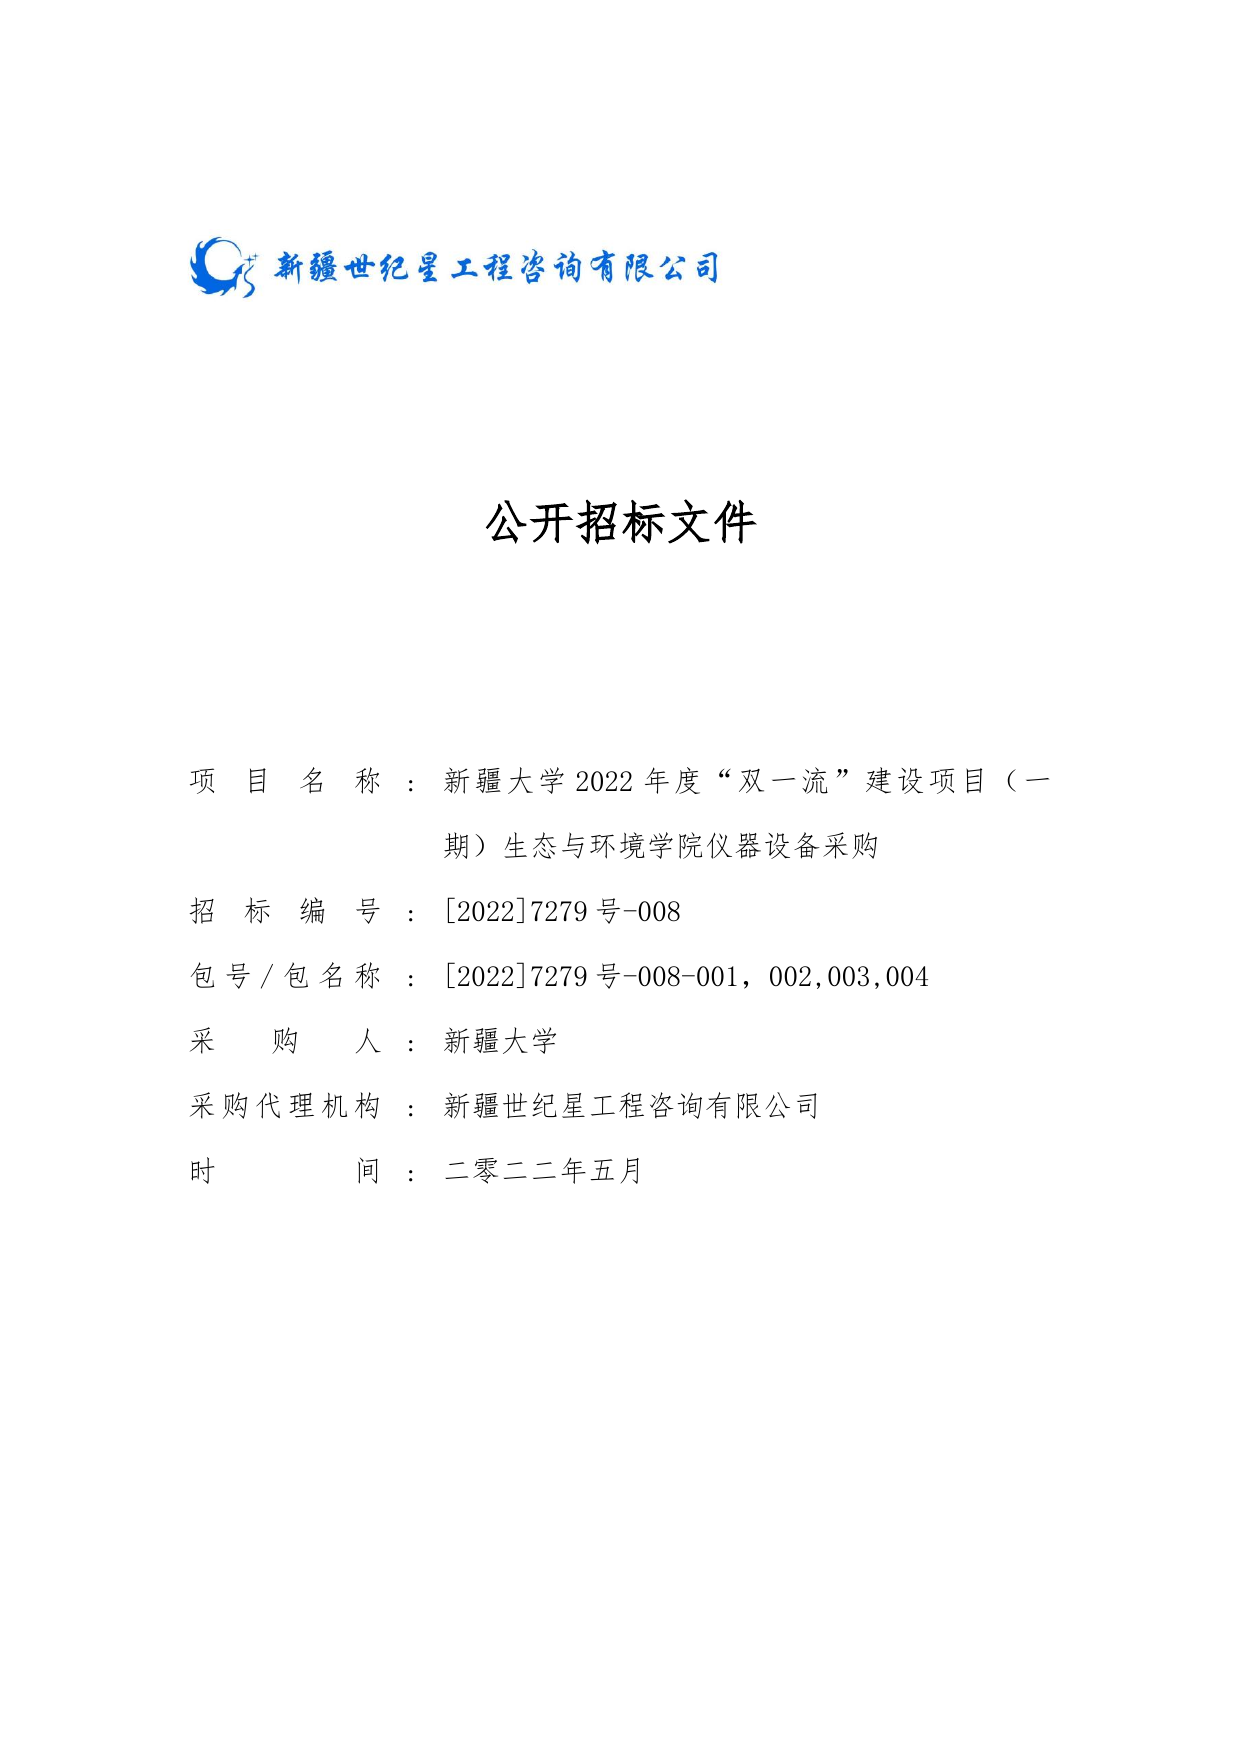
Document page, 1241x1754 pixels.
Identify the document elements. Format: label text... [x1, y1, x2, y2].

table_cell : [394, 1071, 431, 1136]
text 公开招标文件 [187, 492, 1053, 544]
table_cell : [394, 1136, 431, 1201]
table_cell 新疆大学 [431, 1006, 1064, 1071]
table_cell 采购代理机构 [176, 1071, 394, 1136]
table_header 新疆大学2022年度“双一流”建设项目（一期）生态与环境学院仪器设备采购 [431, 746, 1064, 876]
picture [187, 229, 726, 302]
table_cell 新疆世纪星工程咨询有限公司 [431, 1071, 1064, 1136]
table_cell : [394, 941, 431, 1006]
table_cell 包号/包名称 [176, 941, 394, 1006]
table_cell : [394, 876, 431, 941]
table_cell 二零二二年五月 [431, 1136, 1064, 1201]
table_cell : [394, 1006, 431, 1071]
table_cell 招标编号 [176, 876, 394, 941]
table_cell [2022]7279号-008-001，002,003,004 [431, 941, 1064, 1006]
table_header : [394, 746, 431, 876]
table_header 项目名称 [176, 746, 394, 876]
table_cell 时间 [176, 1136, 394, 1201]
table_cell [2022]7279号-008 [431, 876, 1064, 941]
table_cell 采购人 [176, 1006, 394, 1071]
